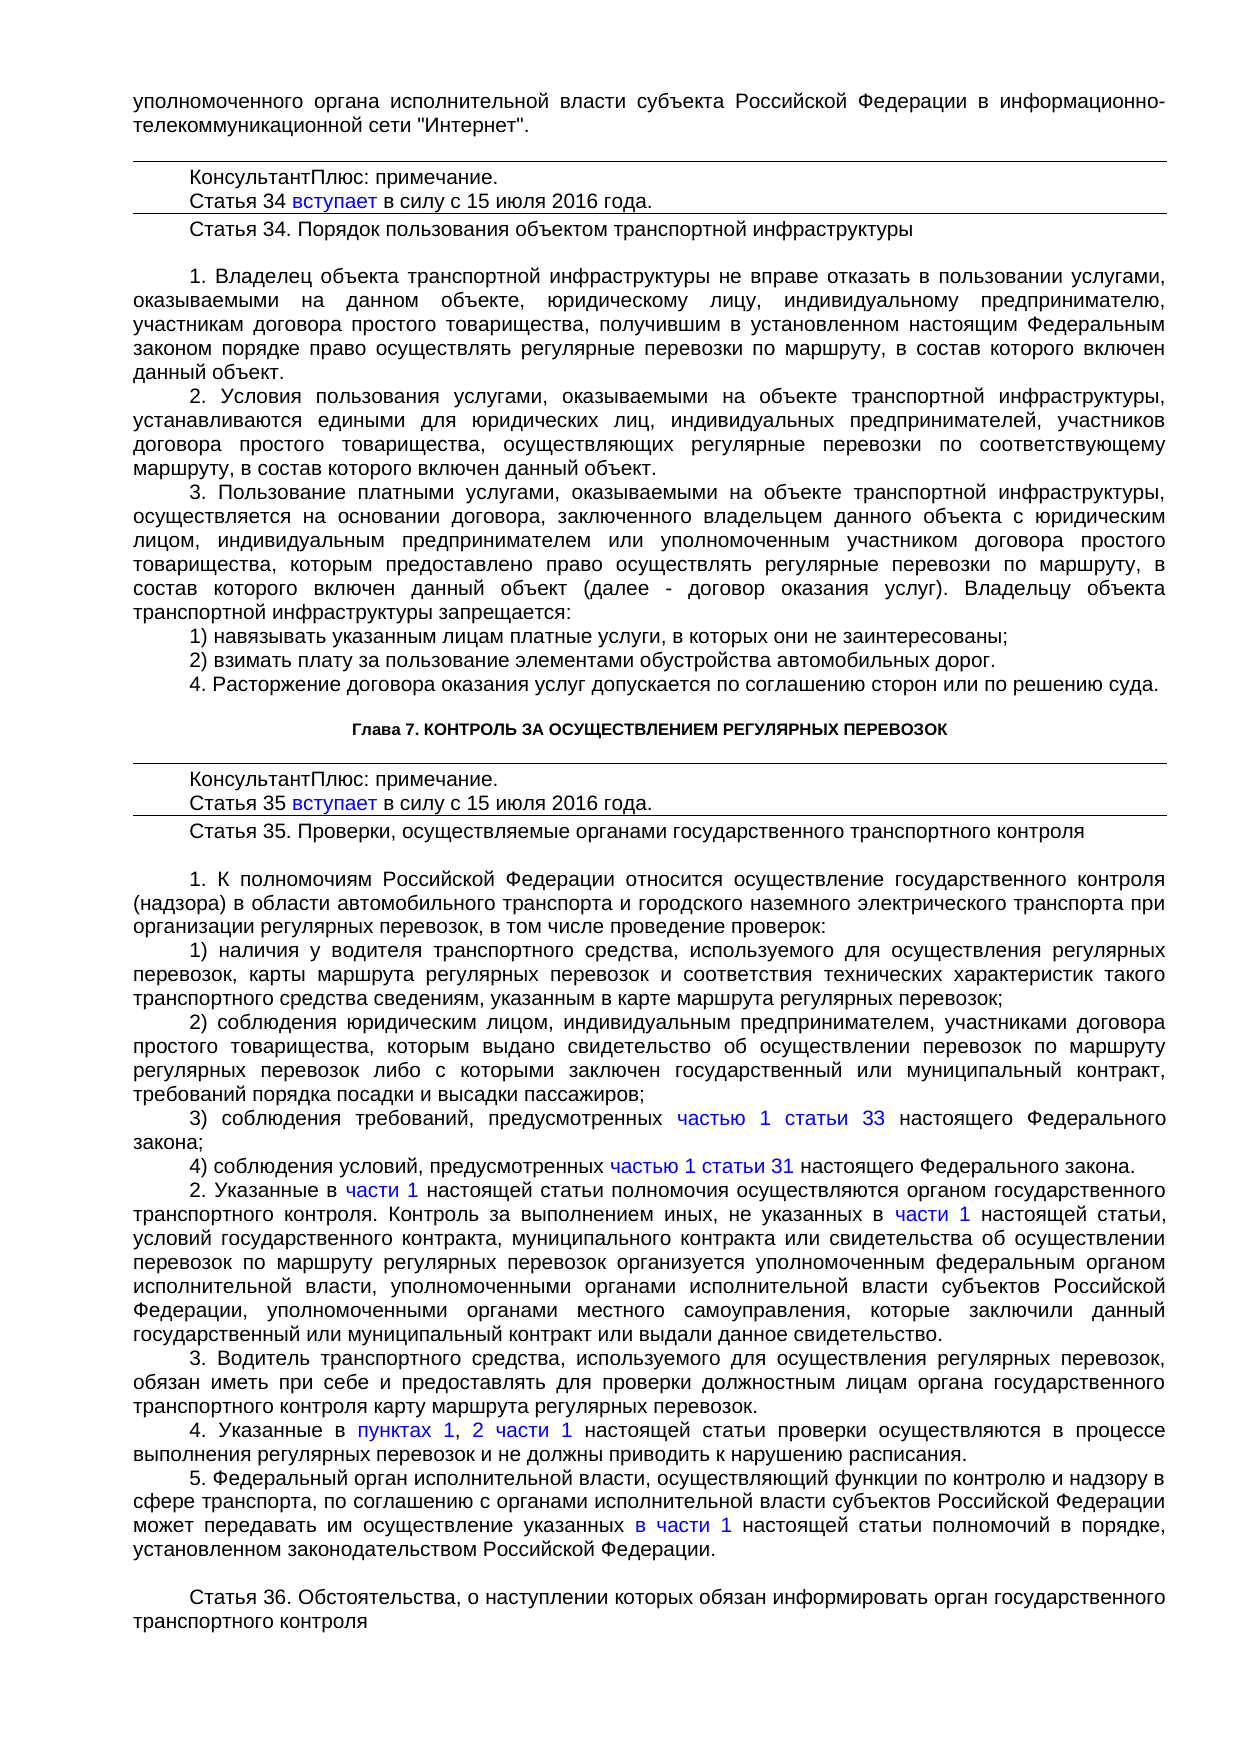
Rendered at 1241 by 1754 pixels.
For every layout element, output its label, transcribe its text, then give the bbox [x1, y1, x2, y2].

text 4. Расторжение договора оказания услуг допускается по соглашению сторон или по решению суда. [133, 672, 1167, 696]
text Статья 35 вступает в силу с 15 июля 2016 года. [133, 791, 1167, 814]
text 2. Условия пользования услугами, оказываемыми на объекте транспортной инфраструктуры, устанавливаются едиными для юридических лиц, индивидуальных предпринимателей, участников договора простого товарищества, осуществляющих регулярные перевозки по соответствующему маршруту, в состав которого включен данный объект. [133, 384, 1167, 480]
text 3. Водитель транспортного средства, используемого для осуществления регулярных перевозок, обязан иметь при себе и предоставлять для проверки должностным лицам органа государственного транспортного контроля карту маршрута регулярных перевозок. [133, 1346, 1167, 1417]
text 5. Федеральный орган исполнительной власти, осуществляющий функции по контролю и надзору в сфере транспорта, по соглашению с органами исполнительной власти субъектов Российской Федерации может передавать им осуществление указанных в части 1 настоящей статьи полномочий в порядке, установленном законодательством Российской Федерации. [133, 1465, 1167, 1561]
text Глава 7. КОНТРОЛЬ ЗА ОСУЩЕСТВЛЕНИЕМ РЕГУЛЯРНЫХ ПЕРЕВОЗОК [133, 719, 1167, 739]
text 2) взимать плату за пользование элементами обустройства автомобильных дорог. [133, 648, 1167, 672]
text 4) соблюдения условий, предусмотренных частью 1 статьи 31 настоящего Федерального закона. [133, 1154, 1167, 1178]
text КонсультантПлюс: примечание. [133, 164, 1167, 188]
text Статья 35. Проверки, осуществляемые органами государственного транспортного контроля [133, 818, 1167, 842]
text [133, 89, 1167, 137]
text Статья 36. Обстоятельства, о наступлении которых обязан информировать орган государственного транспортного контроля [133, 1585, 1167, 1633]
text 1. Владелец объекта транспортной инфраструктуры не вправе отказать в пользовании услугами, оказываемыми на данном объекте, юридическому лицу, индивидуальному предпринимателю, участникам договора простого товарищества, получившим в установленном настоящим Федеральным законом порядке право осуществлять регулярные перевозки по маршруту, в состав которого включен данный объект. [133, 264, 1167, 384]
text 2) соблюдения юридическим лицом, индивидуальным предпринимателем, участниками договора простого товарищества, которым выдано свидетельство об осуществлении перевозок по маршруту регулярных перевозок либо с которыми заключен государственный или муниципальный контракт, требований порядка посадки и высадки пассажиров; [133, 1010, 1167, 1106]
text 3) соблюдения требований, предусмотренных частью 1 статьи 33 настоящего Федерального закона; [133, 1106, 1167, 1154]
text 3. Пользование платными услугами, оказываемыми на объекте транспортной инфраструктуры, осуществляется на основании договора, заключенного владельцем данного объекта с юридическим лицом, индивидуальным предпринимателем или уполномоченным участником договора простого товарищества, которым предоставлено право осуществлять регулярные перевозки по маршруту, в состав которого включен данный объект (далее - договор оказания услуг). Владельцу объекта транспортной инфраструктуры запрещается: [133, 480, 1167, 624]
text 2. Указанные в части 1 настоящей статьи полномочия осуществляются органом государственного транспортного контроля. Контроль за выполнением иных, не указанных в части 1 настоящей статьи, условий государственного контракта, муниципального контракта или свидетельства об осуществлении перевозок по маршруту регулярных перевозок организуется уполномоченным федеральным органом исполнительной власти, уполномоченными органами исполнительной власти субъектов Российской Федерации, уполномоченными органами местного самоуправления, которые заключили данный государственный или муниципальный контракт или выдали данное свидетельство. [133, 1178, 1167, 1346]
text 4. Указанные в пунктах 1, 2 части 1 настоящей статьи проверки осуществляются в процессе выполнения регулярных перевозок и не должны приводить к нарушению расписания. [133, 1417, 1167, 1465]
text Статья 34. Порядок пользования объектом транспортной инфраструктуры [133, 216, 1167, 240]
text 1. К полномочиям Российской Федерации относится осуществление государственного контроля (надзора) в области автомобильного транспорта и городского наземного электрического транспорта при организации регулярных перевозок, в том числе проведение проверок: [133, 866, 1167, 938]
text КонсультантПлюс: примечание. [133, 767, 1167, 791]
text 1) наличия у водителя транспортного средства, используемого для осуществления регулярных перевозок, карты маршрута регулярных перевозок и соответствия технических характеристик такого транспортного средства сведениям, указанным в карте маршрута регулярных перевозок; [133, 938, 1167, 1010]
text 1) навязывать указанным лицам платные услуги, в которых они не заинтересованы; [133, 624, 1167, 648]
text Статья 34 вступает в силу с 15 июля 2016 года. [133, 188, 1167, 212]
